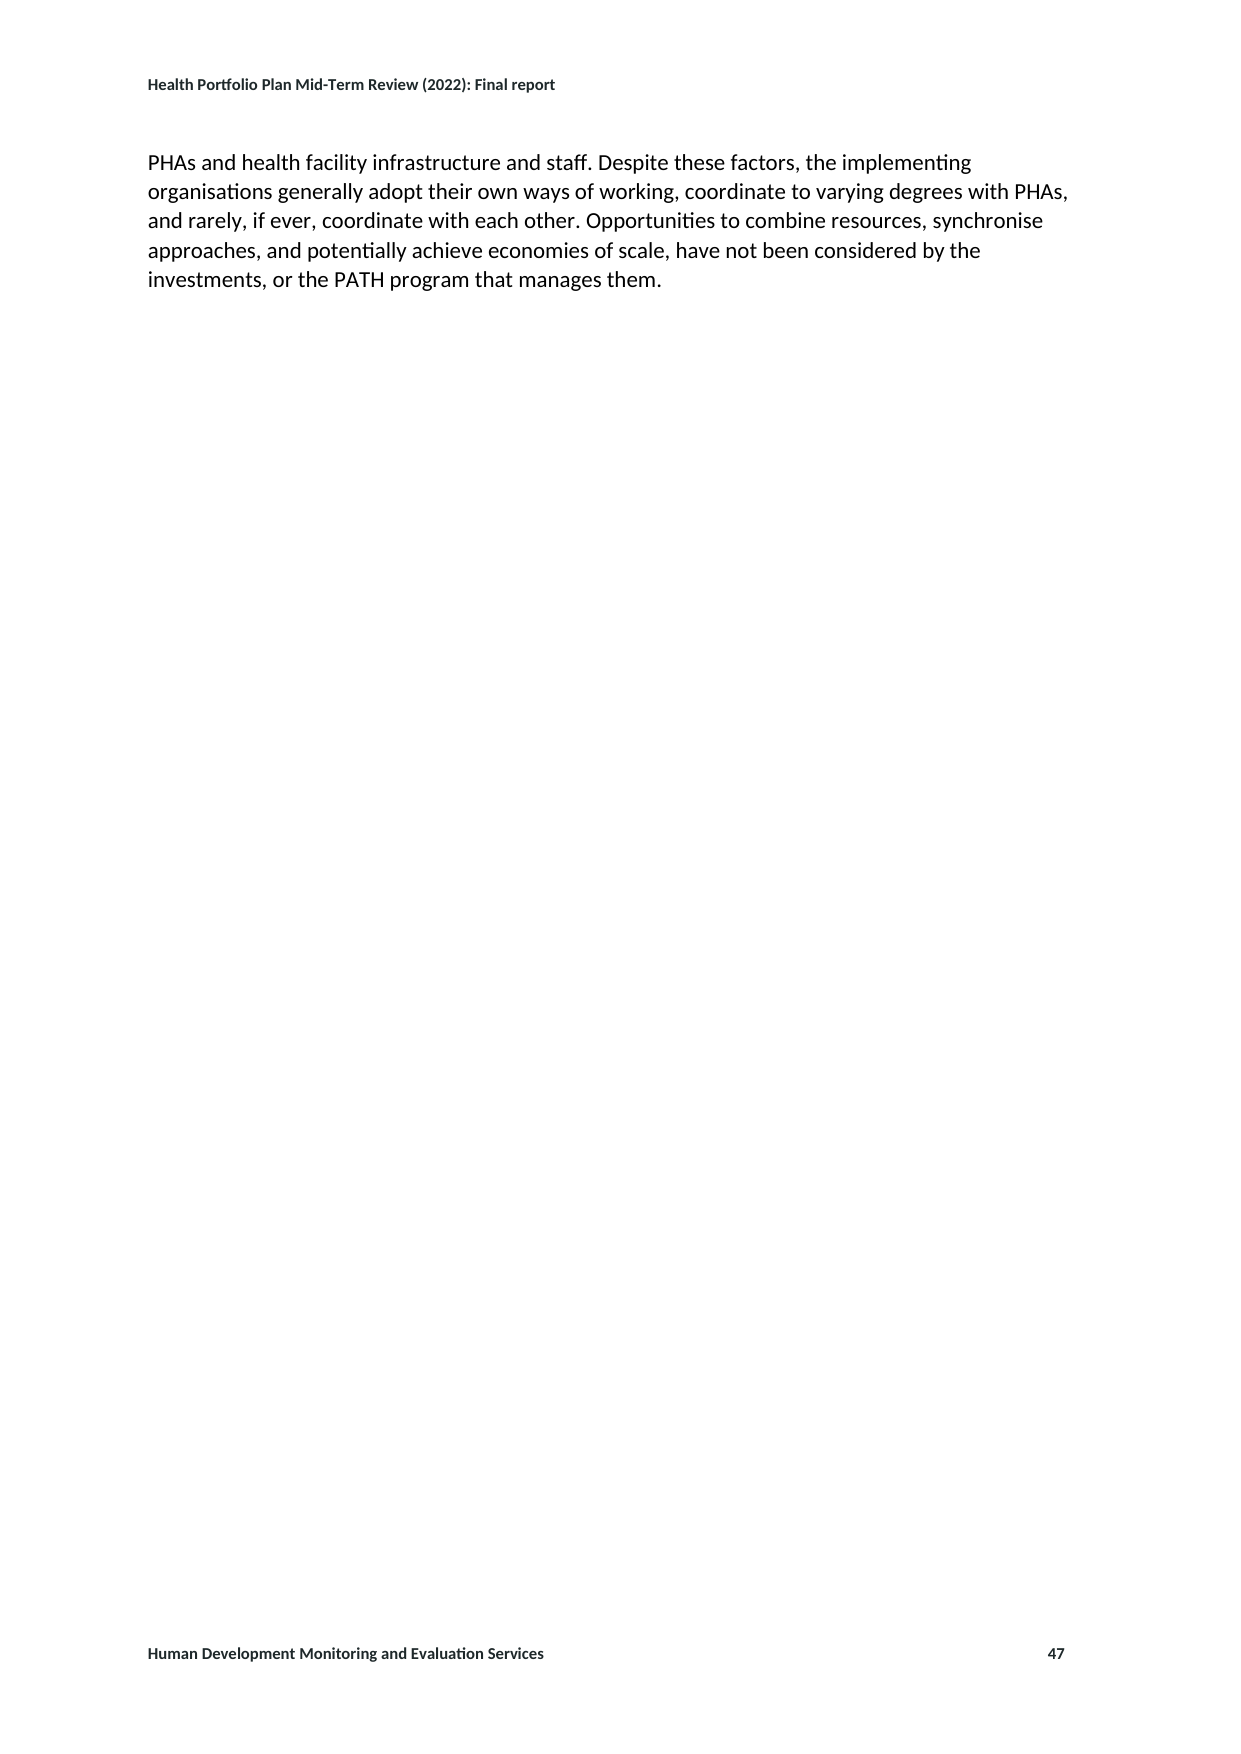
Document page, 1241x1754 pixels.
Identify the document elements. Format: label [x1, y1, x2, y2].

text [148, 148, 1092, 293]
